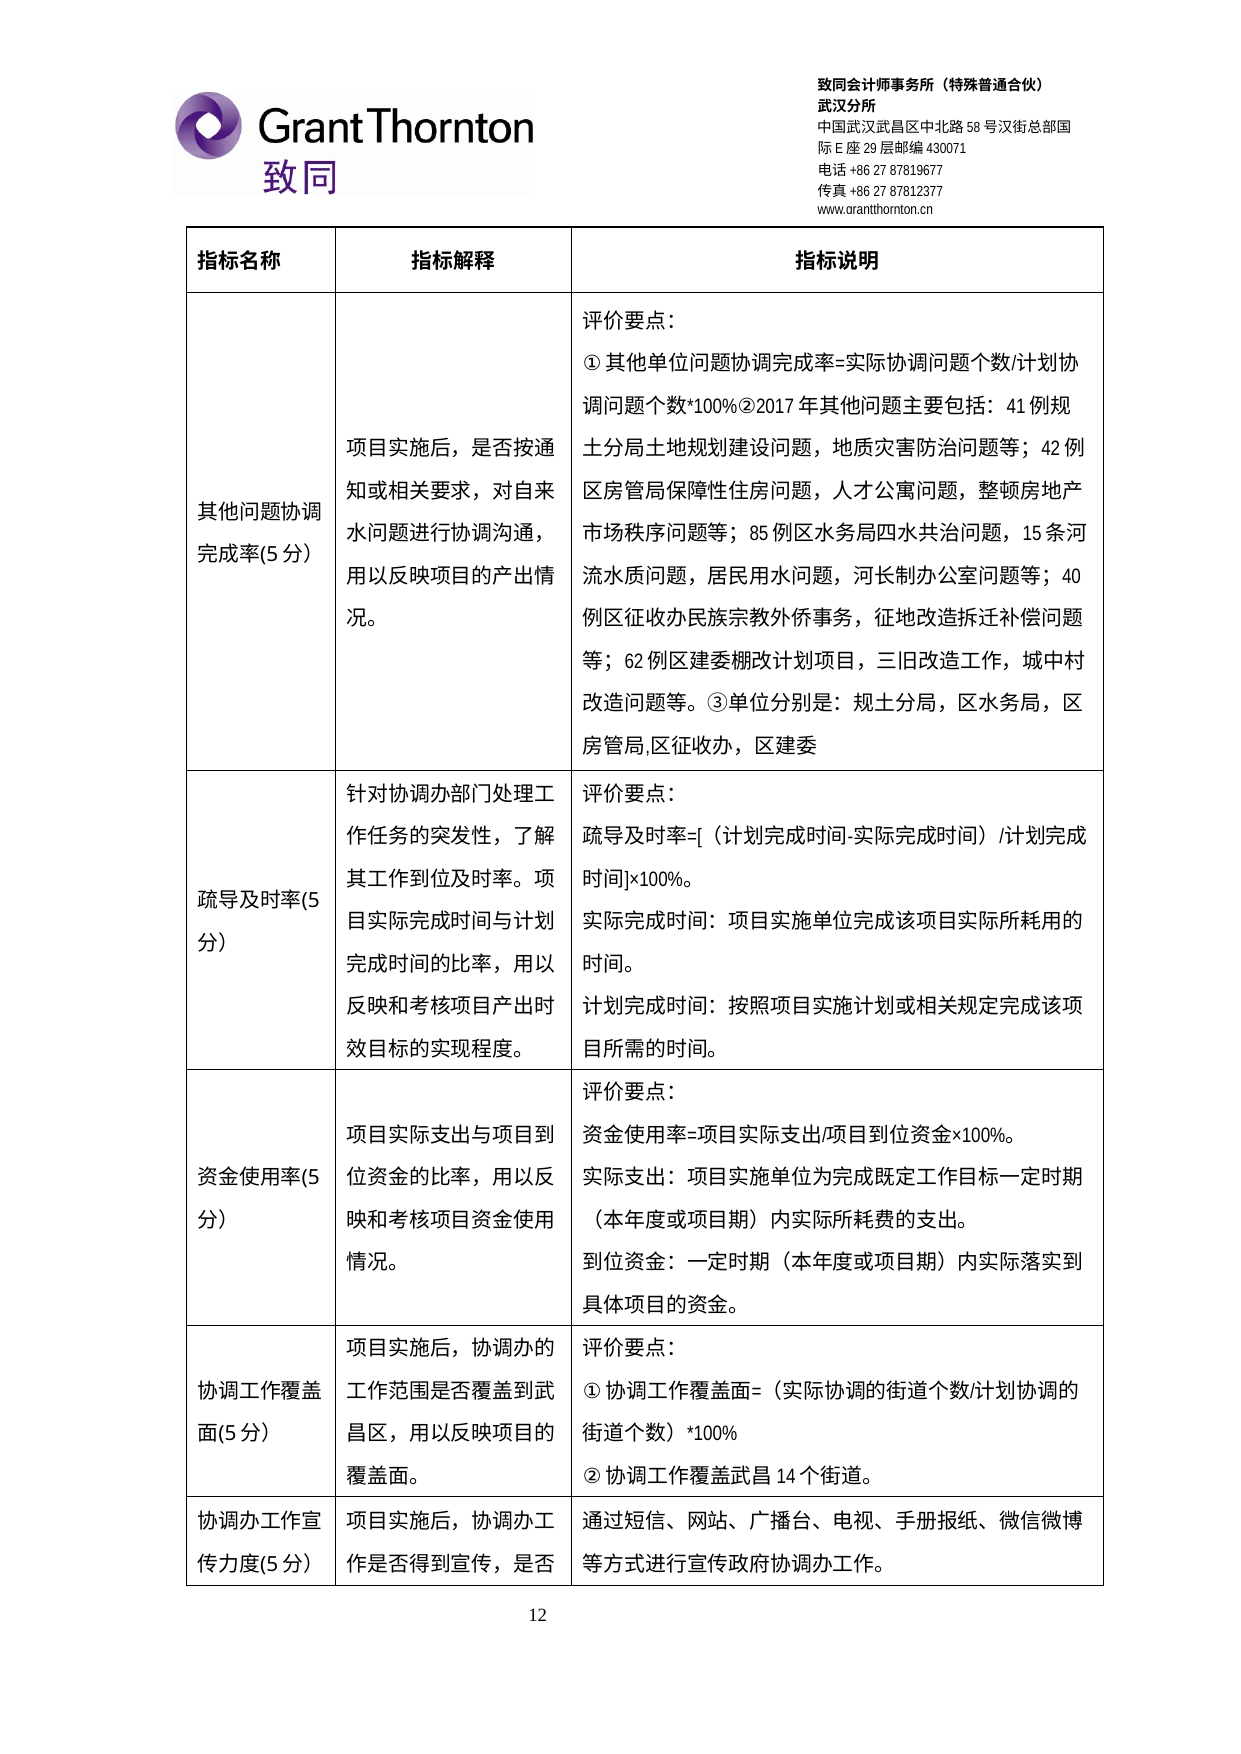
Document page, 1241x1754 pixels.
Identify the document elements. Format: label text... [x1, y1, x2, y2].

table_cell 项目实施后，协调办的工作范围是否覆盖到武昌区，用以反映项目的覆盖面。 [336, 1326, 571, 1496]
table_cell 项目实施后，是否按通知或相关要求，对自来水问题进行协调沟通，用以反映项目的产出情况。 [336, 293, 571, 770]
table_header 指标说明 [572, 228, 1103, 292]
table_cell 资金使用率(5分） [187, 1070, 335, 1324]
table_cell 项目实际支出与项目到位资金的比率，用以反映和考核项目资金使用情况。 [336, 1070, 571, 1324]
table_cell 协调办工作宣传力度(5分） [187, 1497, 335, 1585]
table_cell 评价要点： ①协调工作覆盖面=（实际协调的街道个数/计划协调的街道个数）*100% ②协调工作覆盖武昌14个街道。 [572, 1326, 1103, 1496]
table_cell 评价要点： ①其他单位问题协调完成率=实际协调问题个数/计划协调问题个数*100%②2017年其他问题主要包括：41例规土分局土地规划建设问题，地质灾害防治问题等；42例区房管局保障性住房问题，人才公寓问题，整顿房地产市场秩序问题等；85例区水务局四水共治问题，15条河流水质问题，居民用水问题，河长制办公室问题等；40例区征收办民族宗教外侨事务，征地改造拆迁补偿问题等；62例区建委棚改计划项目，三旧改造工作，城中村改造问题等。③单位分别是：规土分局，区水务局，区房管局,区征收办，区建委 [572, 293, 1103, 770]
table_cell 协调工作覆盖面(5分） [187, 1326, 335, 1496]
picture [173, 90, 534, 195]
table_cell 评价要点： 资金使用率=项目实际支出/项目到位资金×100%。 实际支出：项目实施单位为完成既定工作目标一定时期（本年度或项目期）内实际所耗费的支出。 到位资金：一定时期（本年度或项目期）内实际落实到具体项目的资金。 [572, 1070, 1103, 1324]
table_cell 其他问题协调完成率(5分） [187, 293, 335, 770]
table_cell 评价要点： 疏导及时率=[（计划完成时间-实际完成时间）/计划完成时间]×100%。 实际完成时间：项目实施单位完成该项目实际所耗用的时间。 计划完成时间：按照项目实施计划或相关规定完成该项目所需的时间。 [572, 771, 1103, 1068]
table_cell 通过短信、网站、广播台、电视、手册报纸、微信微博等方式进行宣传政府协调办工作。 [572, 1497, 1103, 1585]
table_cell 疏导及时率(5分） [187, 771, 335, 1068]
table_header 指标解释 [336, 228, 571, 292]
table_cell 针对协调办部门处理工作任务的突发性，了解其工作到位及时率。项目实际完成时间与计划完成时间的比率，用以反映和考核项目产出时效目标的实现程度。 [336, 771, 571, 1068]
table_header 指标名称 [187, 228, 335, 292]
table_cell 项目实施后，协调办工作是否得到宣传，是否更利于社会问题的解决，用以反映和考核项目的社会效益。 [336, 1497, 571, 1585]
